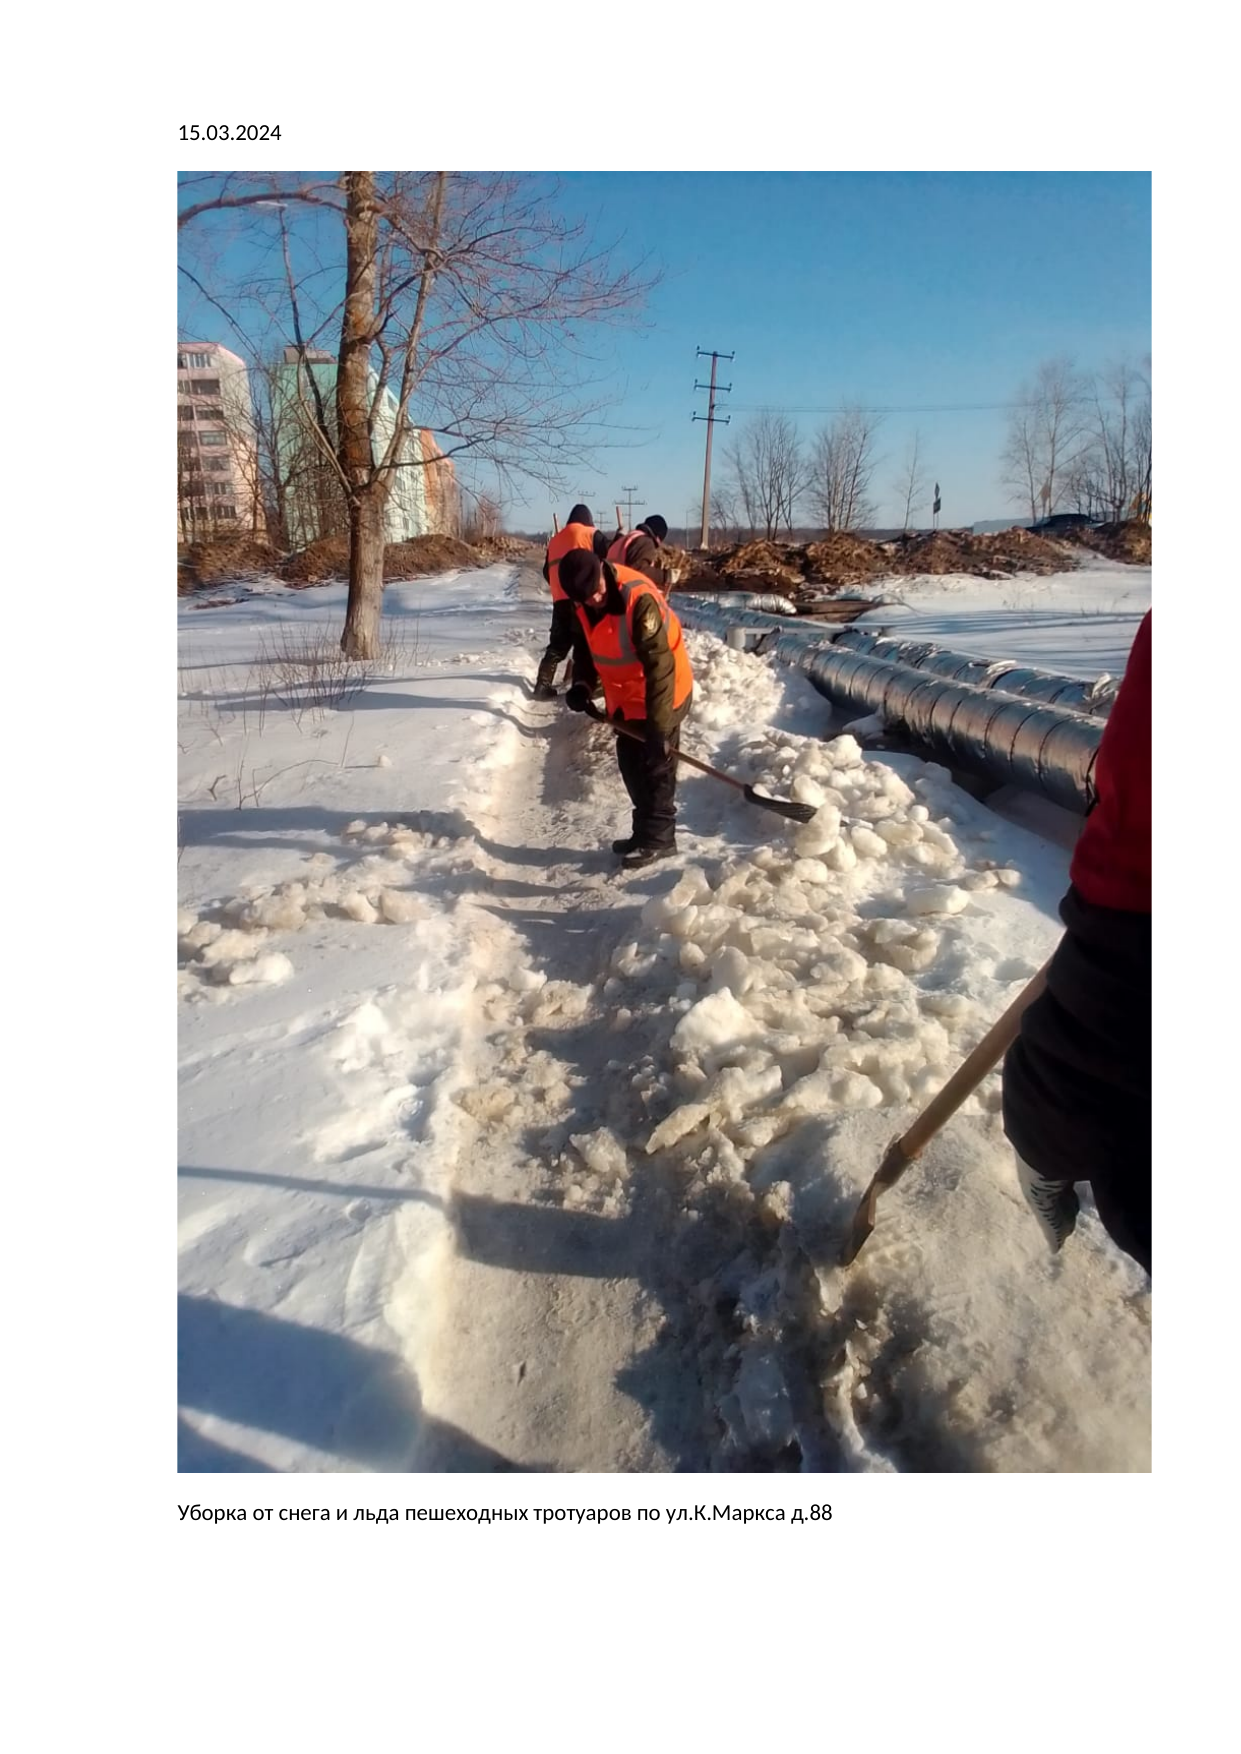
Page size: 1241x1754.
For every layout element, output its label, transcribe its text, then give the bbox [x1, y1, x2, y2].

text Уборка от снега и льда пешеходных тротуаров по ул.К.Маркса д.88 [177, 1498, 1152, 1526]
text 15.03.2024 [177, 118, 1152, 146]
picture [177, 171, 1152, 1473]
